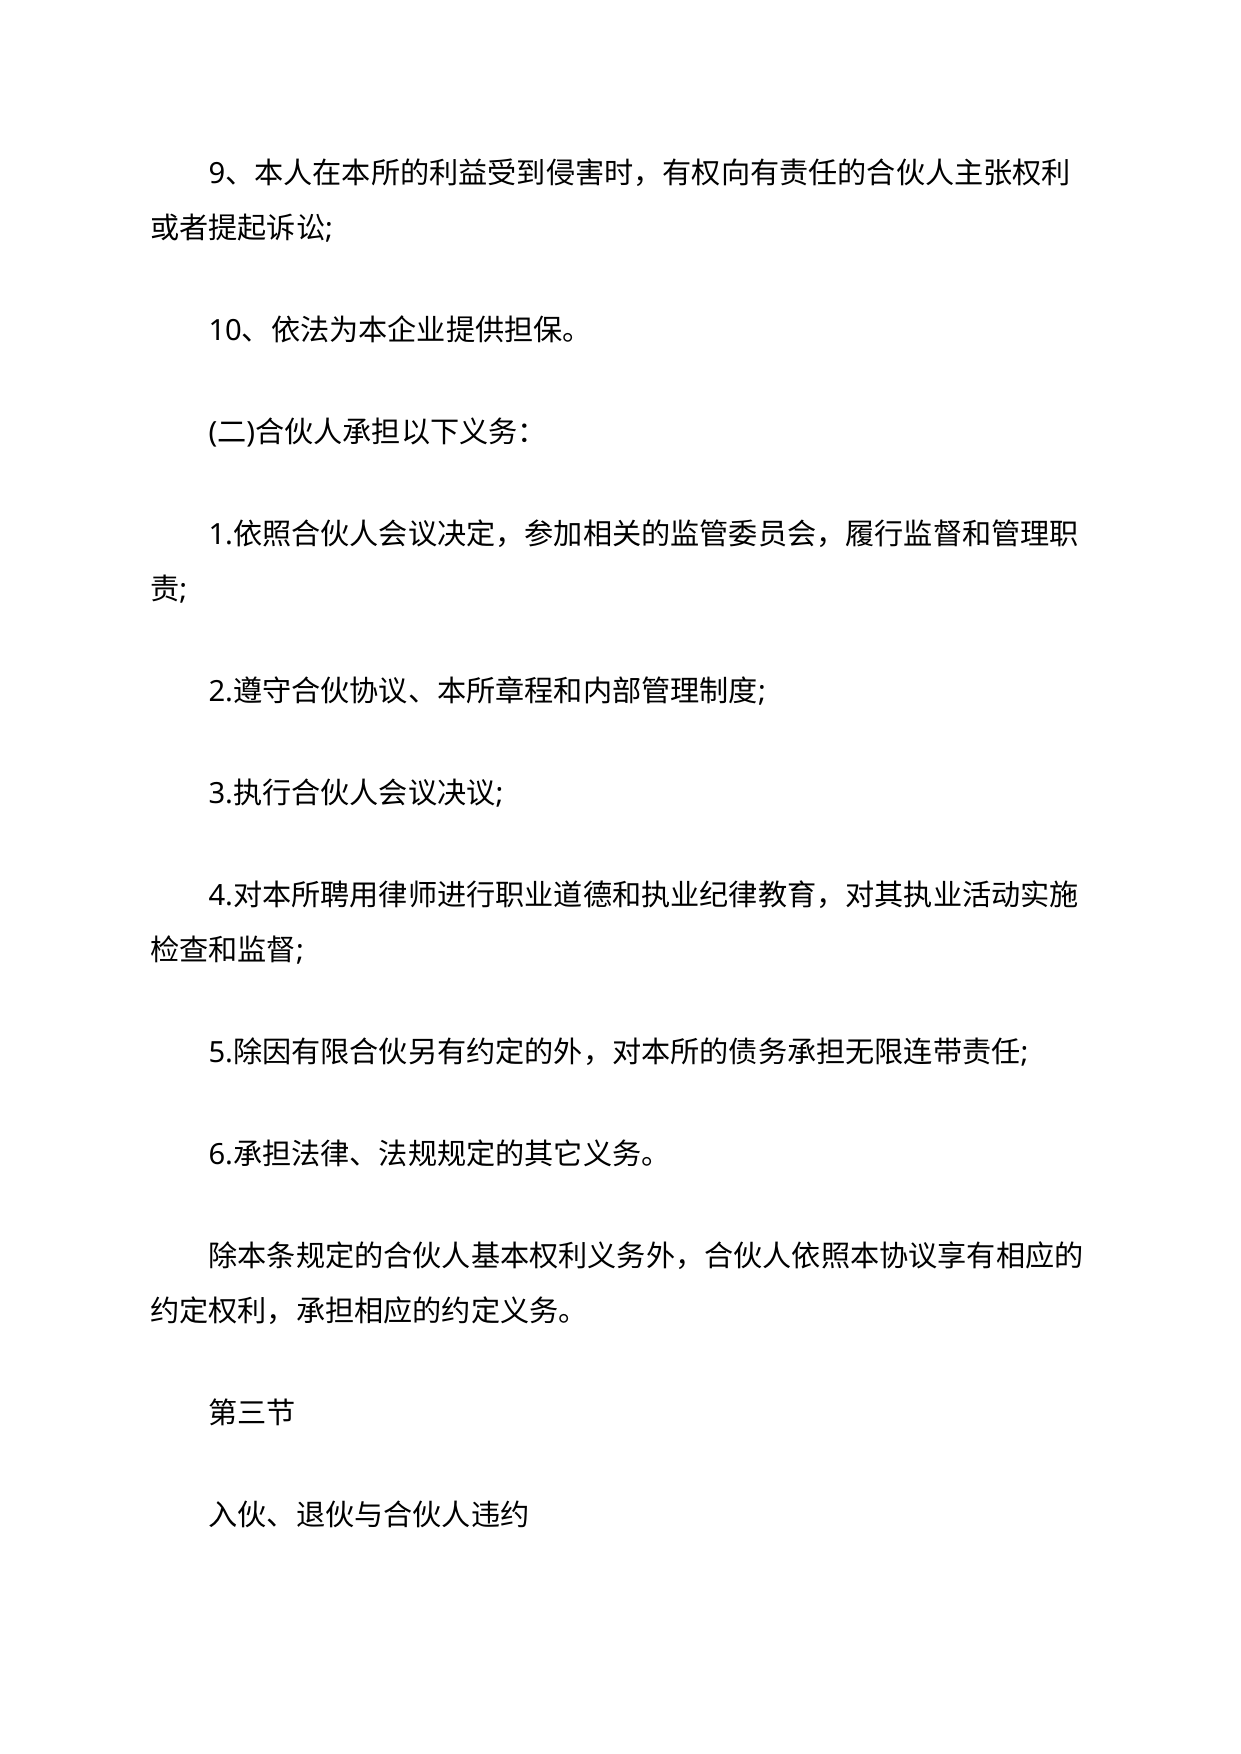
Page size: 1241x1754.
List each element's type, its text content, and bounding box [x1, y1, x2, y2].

text 1.依照合伙人会议决定，参加相关的监管委员会，履行监督和管理职责; [150, 511, 1090, 608]
text 5.除因有限合伙另有约定的外，对本所的债务承担无限连带责任; [150, 1029, 1090, 1071]
text 6.承担法律、法规规定的其它义务。 [150, 1131, 1090, 1173]
text 除本条规定的合伙人基本权利义务外，合伙人依照本协议享有相应的约定权利，承担相应的约定义务。 [150, 1233, 1090, 1330]
text 10、依法为本企业提供担保。 [150, 307, 1090, 349]
text 3.执行合伙人会议决议; [150, 770, 1090, 812]
text 2.遵守合伙协议、本所章程和内部管理制度; [150, 668, 1090, 710]
text (二)合伙人承担以下义务： [150, 409, 1090, 451]
text 9、本人在本所的利益受到侵害时，有权向有责任的合伙人主张权利或者提起诉讼; [150, 150, 1090, 247]
text 入伙、退伙与合伙人违约 [150, 1491, 1090, 1533]
text 第三节 [150, 1389, 1090, 1432]
text 4.对本所聘用律师进行职业道德和执业纪律教育，对其执业活动实施检查和监督; [150, 872, 1090, 969]
